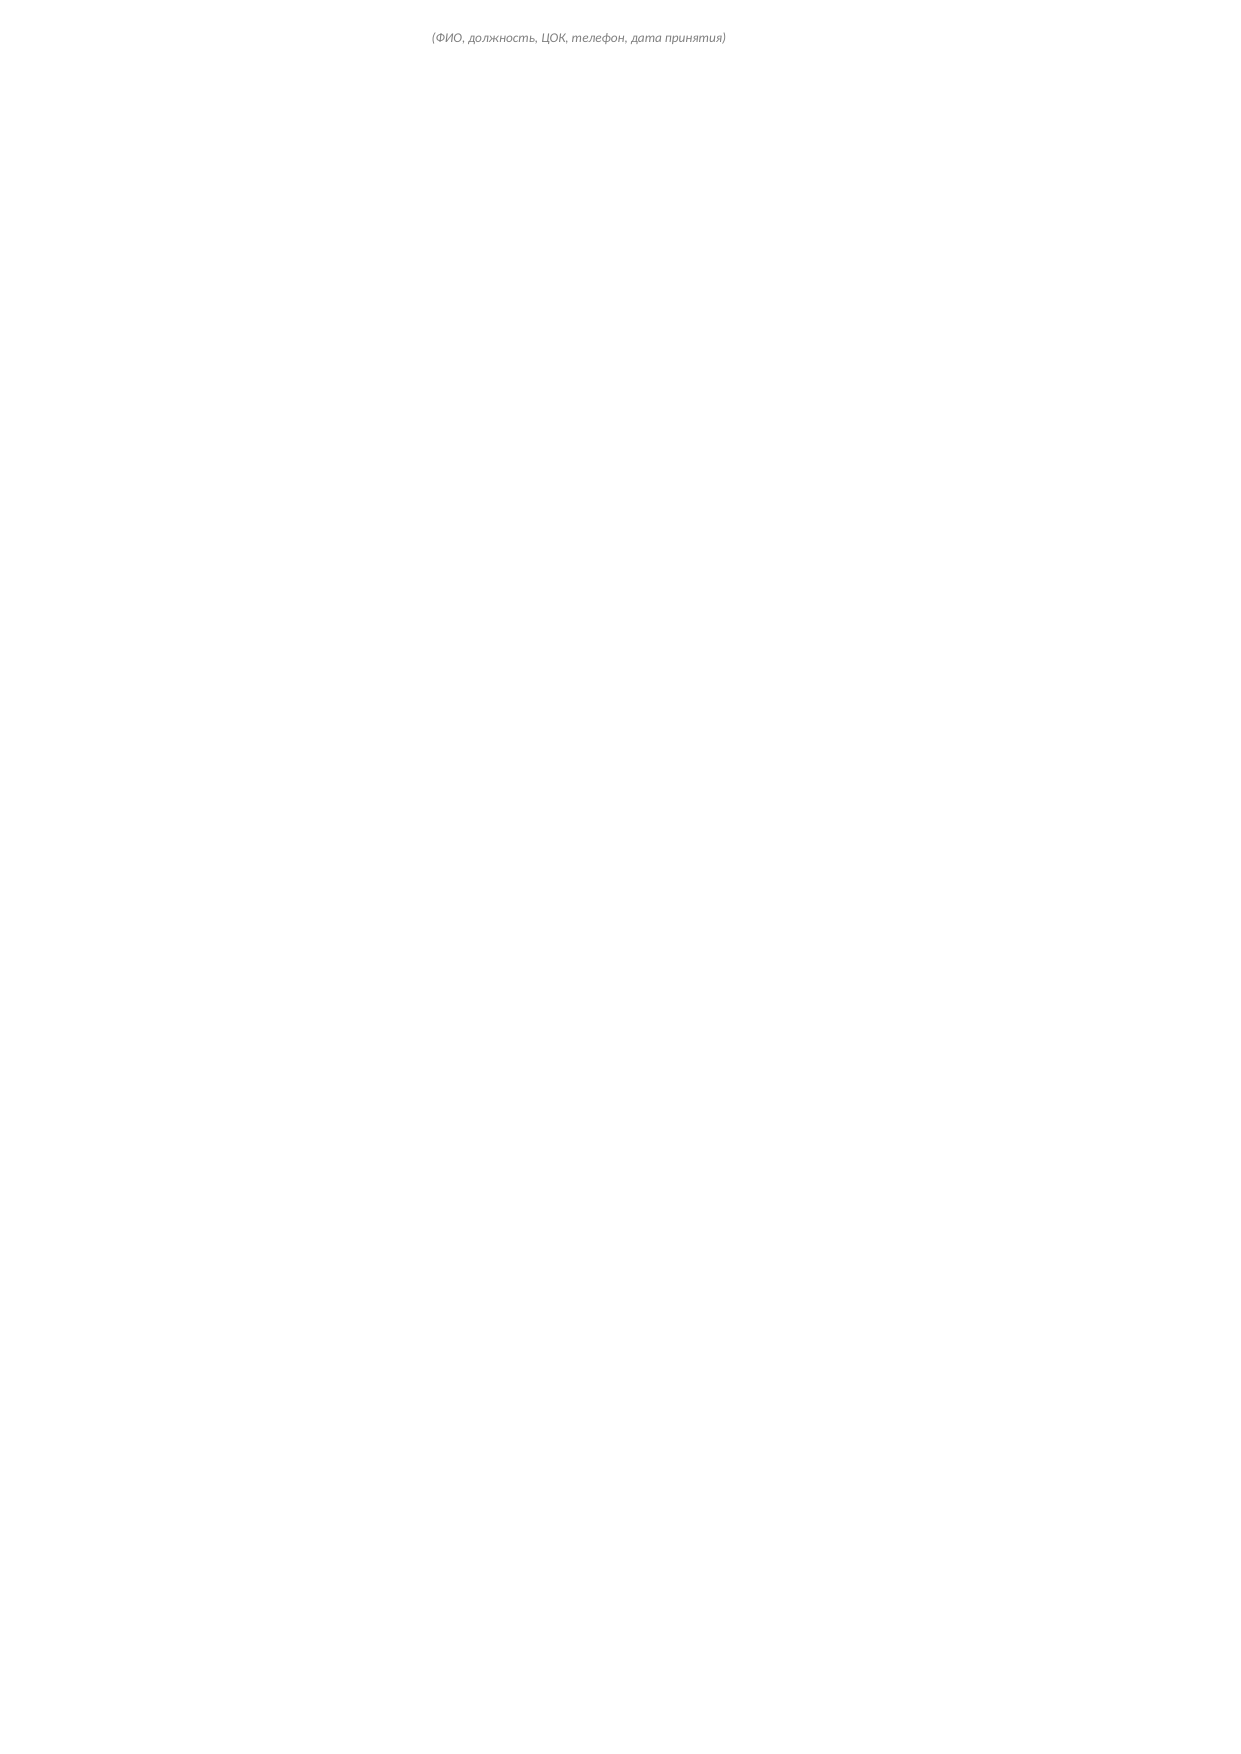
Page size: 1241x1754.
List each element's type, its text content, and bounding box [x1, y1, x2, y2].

text (ФИО, должность, ЦОК, телефон, дата принятия) [100, 29, 1181, 58]
